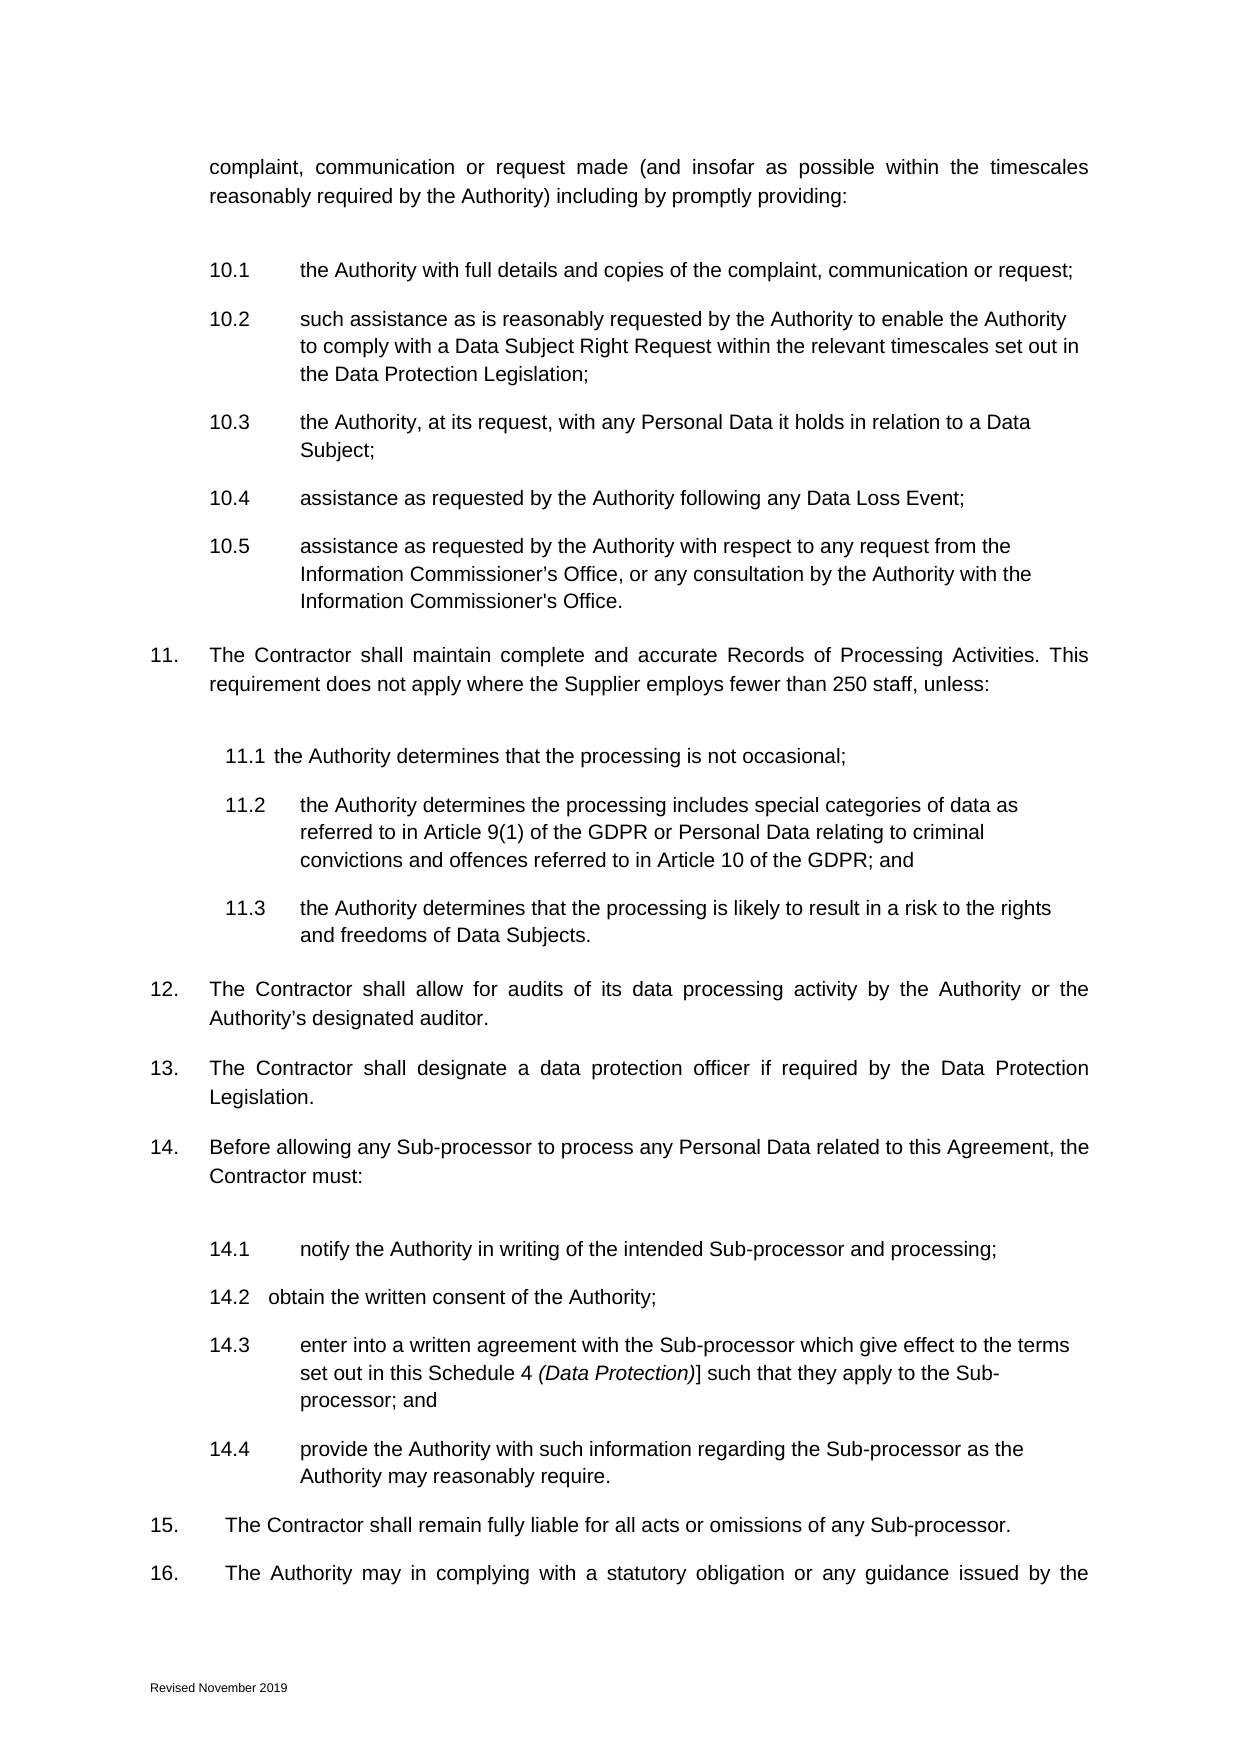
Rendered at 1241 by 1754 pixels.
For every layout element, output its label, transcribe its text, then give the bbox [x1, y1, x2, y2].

list 13. The Contractor shall designate a data protection officer if required by the Data Protection Legislation. [150, 1051, 1090, 1109]
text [150, 1561, 1090, 1585]
text 15. The Contractor shall remain fully liable for all acts or omissions of any Sub-processor. [150, 1512, 1090, 1536]
text 14.2 obtain the written consent of the Authority; [150, 1285, 1090, 1309]
list 14. Before allowing any Sub-processor to process any Personal Data related to this Agreement, the Contractor must: [150, 1130, 1090, 1188]
text 11.2 the Authority determines the processing includes special categories of data as referred to in Article 9(1) of the GDPR or Personal Data relating to criminal convictions and offences referred to in Article 10 of the GDPR; and [225, 792, 1090, 871]
text 11.1 the Authority determines that the processing is not occasional; [225, 744, 1090, 768]
text 14.4 provide the Authority with such information regarding the Sub-processor as the Authority may reasonably require. [209, 1437, 1090, 1488]
text 11.3 the Authority determines that the processing is likely to result in a risk to the rights and freedoms of Data Subjects. [225, 896, 1090, 947]
text 10.1 the Authority with full details and copies of the complaint, communication or request; [209, 258, 1090, 282]
list 12. The Contractor shall allow for audits of its data processing activity by the Authority or the Authority’s designated auditor. [150, 972, 1090, 1030]
text 10.2 such assistance as is reasonably requested by the Authority to enable the Authority to comply with a Data Subject Right Request within the relevant timescales set out in the Data Protection Legislation; [209, 307, 1090, 386]
text 14.3 enter into a written agreement with the Sub-processor which give effect to the terms set out in this Schedule 4 (Data Protection)] such that they apply to the Sub-processor; and [209, 1333, 1090, 1412]
text 14.1 notify the Authority in writing of the intended Sub-processor and processing; [209, 1237, 1090, 1261]
text 10.4 assistance as requested by the Authority following any Data Loss Event; [209, 486, 1090, 510]
list 11. The Contractor shall maintain complete and accurate Records of Processing Activities. This requirement does not apply where the Supplier employs fewer than 250 staff, unless: [150, 637, 1090, 696]
text 10.3 the Authority, at its request, with any Personal Data it holds in relation to a Data Subject; [209, 410, 1090, 461]
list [150, 150, 1090, 208]
text 10.5 assistance as requested by the Authority with respect to any request from the Information Commissioner’s Office, or any consultation by the Authority with the Information Commissioner's Office. [209, 534, 1090, 613]
